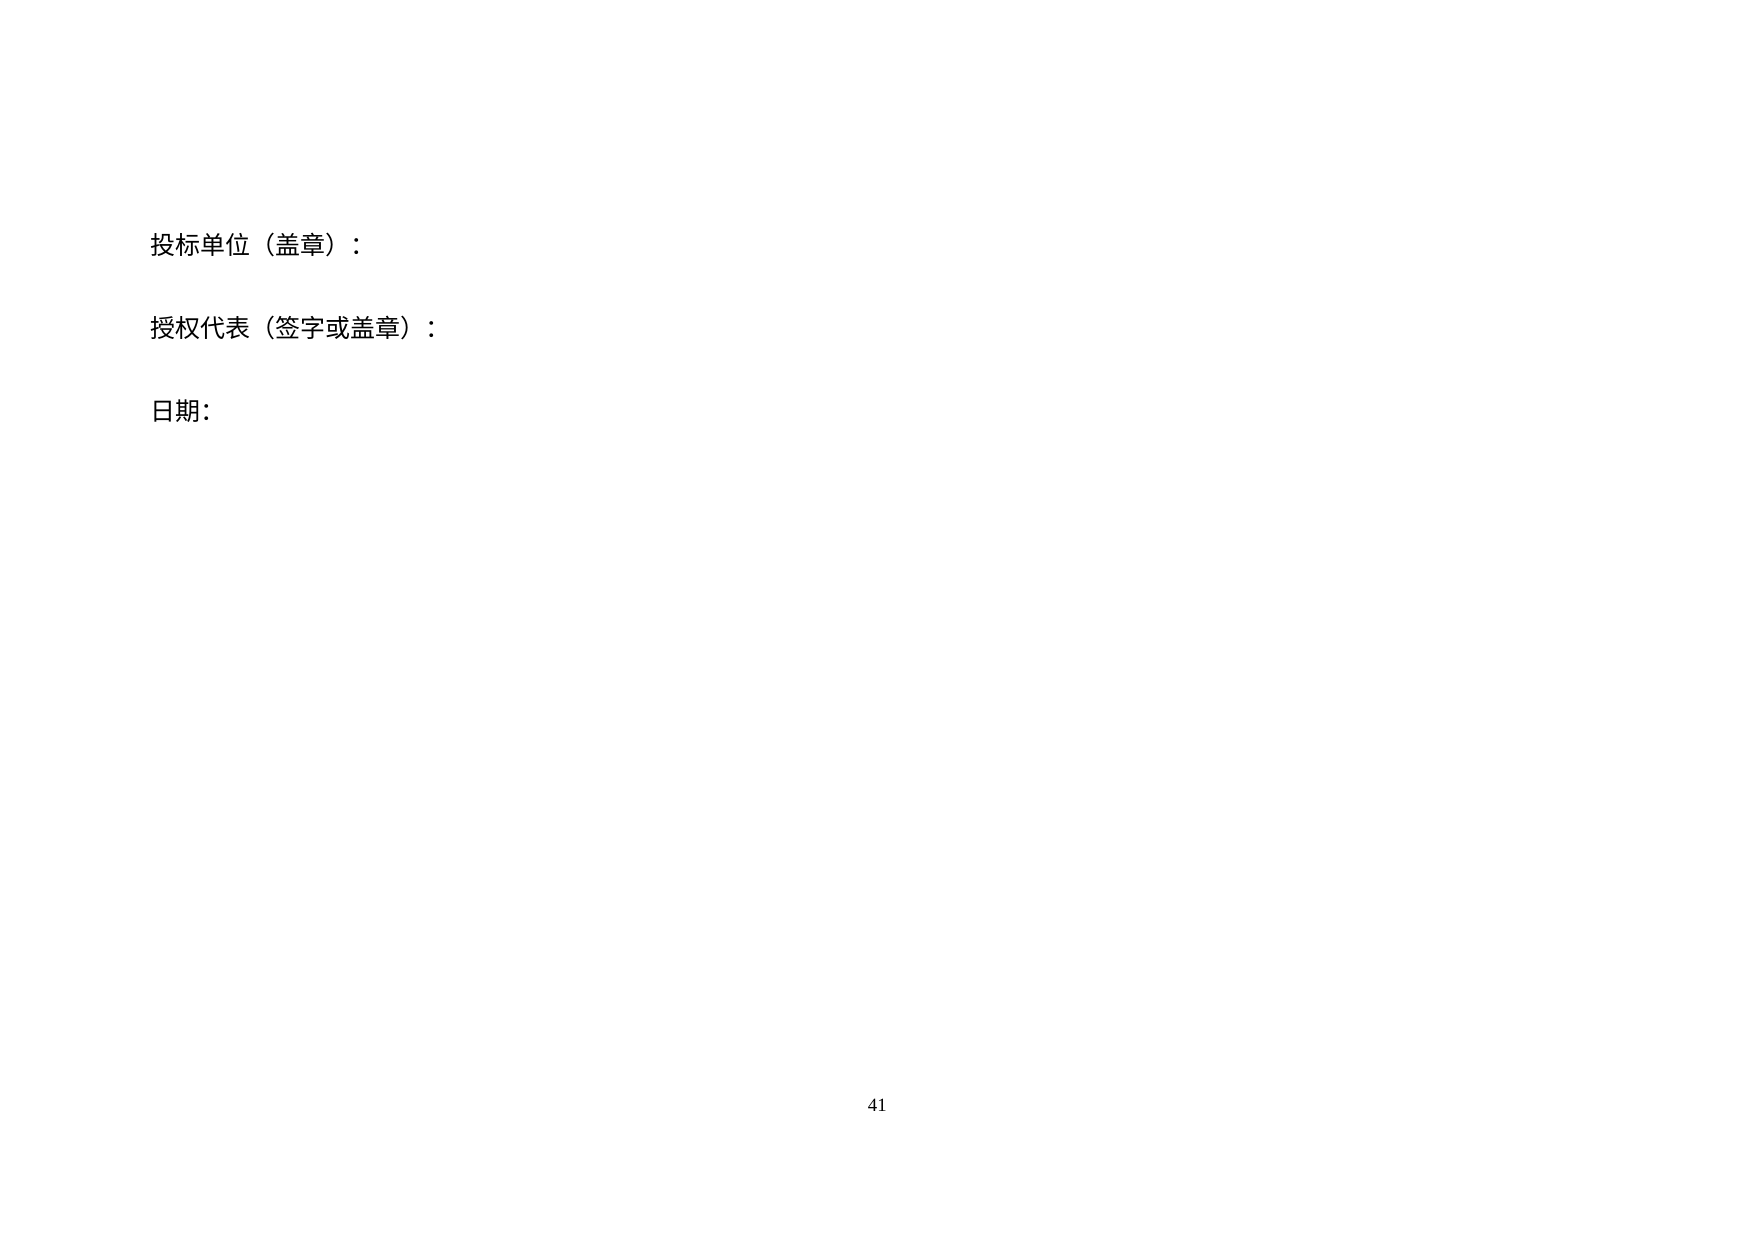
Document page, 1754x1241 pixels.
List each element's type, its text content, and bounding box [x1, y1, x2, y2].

text 日期： [150, 377, 1604, 442]
text 投标单位（盖章）： [150, 211, 1604, 276]
text 授权代表（签字或盖章）： [150, 294, 1604, 359]
